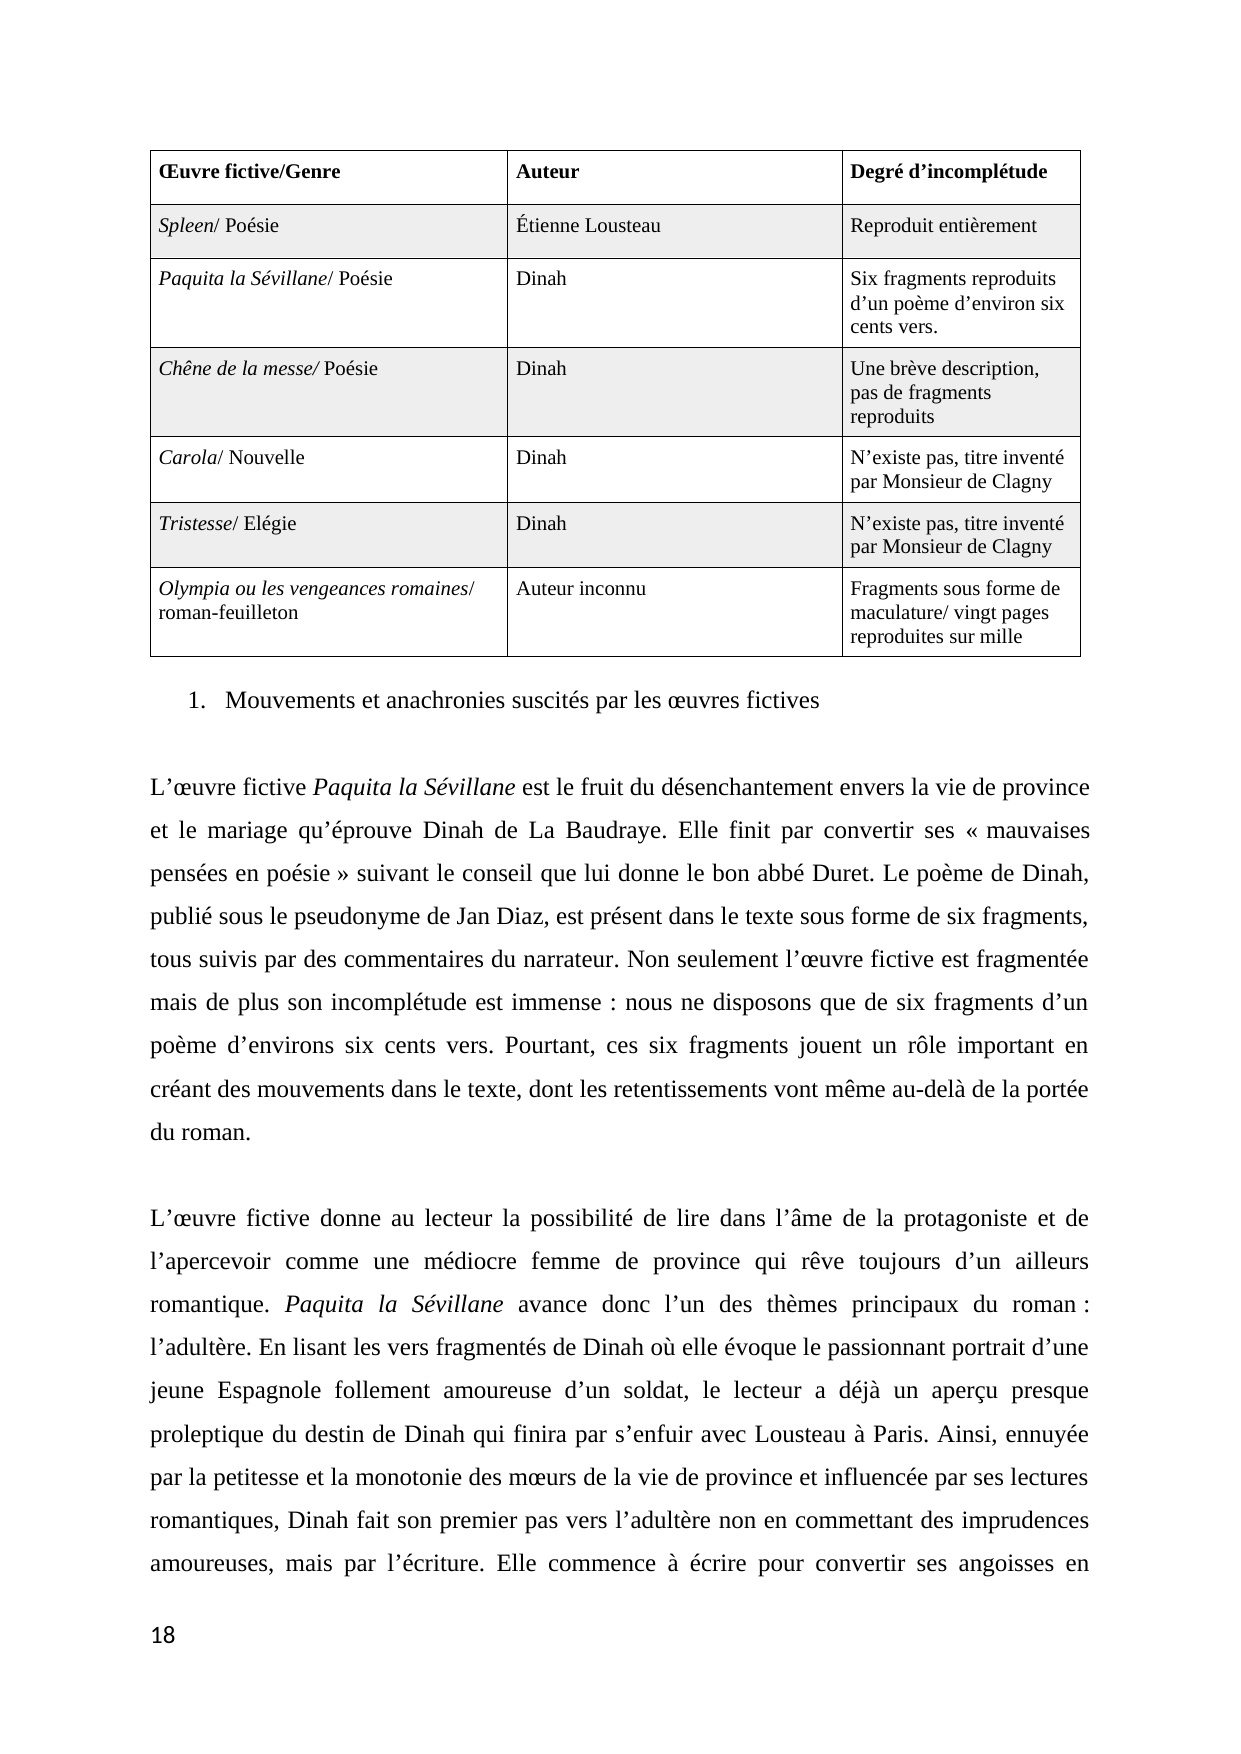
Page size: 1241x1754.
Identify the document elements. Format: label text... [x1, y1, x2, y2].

table_cell Tristesse/ Elégie [151, 503, 507, 567]
table_cell Chêne de la messe/ Poésie [151, 348, 507, 436]
table_cell Six fragments reproduits d’un poème d’environ six cents vers. [843, 259, 1080, 347]
table_cell Reproduit entièrement [843, 205, 1080, 257]
table_cell Carola/ Nouvelle [151, 437, 507, 502]
table_cell Dinah [508, 503, 842, 567]
table_cell Étienne Lousteau [508, 205, 842, 257]
table_cell Olympia ou les vengeances romaines/ roman-feuilleton [151, 568, 507, 656]
text L’œuvre fictive Paquita la Sévillane est le fruit du désenchantement envers la vie de province et le mariage qu’éprouve Dinah de La Baudraye. Elle finit par convertir ses « mauvaises pensées en poésie » suivant le conseil que lui donne le bon abbé Duret. Le poème de Dinah, publié sous le pseudonyme de Jan Diaz, est présent dans le texte sous forme de six fragments, tous suivis par des commentaires du narrateur. Non seulement l’œuvre fictive est fragmentée mais de plus son incomplétude est immense : nous ne disposons que de six fragments d’un poème d’environs six cents vers. Pourtant, ces six fragments jouent un rôle important en créant des mouvements dans le texte, dont les retentissements vont même au-delà de la portée du roman. [150, 772, 1090, 1146]
table_cell Fragments sous forme de maculature/ vingt pages reproduites sur mille [843, 568, 1080, 656]
table_header Œuvre fictive/Genre [151, 151, 507, 204]
table_cell Une brève description, pas de fragments reproduits [843, 348, 1080, 436]
table_cell Dinah [508, 348, 842, 436]
table_cell Spleen/ Poésie [151, 205, 507, 257]
table_cell Auteur inconnu [508, 568, 842, 656]
table_cell N’existe pas, titre inventé par Monsieur de Clagny [843, 503, 1080, 567]
table_cell Dinah [508, 437, 842, 502]
list Mouvements et anachronies suscités par les œuvres fictives [187, 686, 1090, 714]
table_cell Paquita la Sévillane/ Poésie [151, 259, 507, 347]
table_cell N’existe pas, titre inventé par Monsieur de Clagny [843, 437, 1080, 502]
table_header Auteur [508, 151, 842, 204]
table_cell Dinah [508, 259, 842, 347]
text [150, 1203, 1090, 1577]
table_header Degré d’incomplétude [843, 151, 1080, 204]
